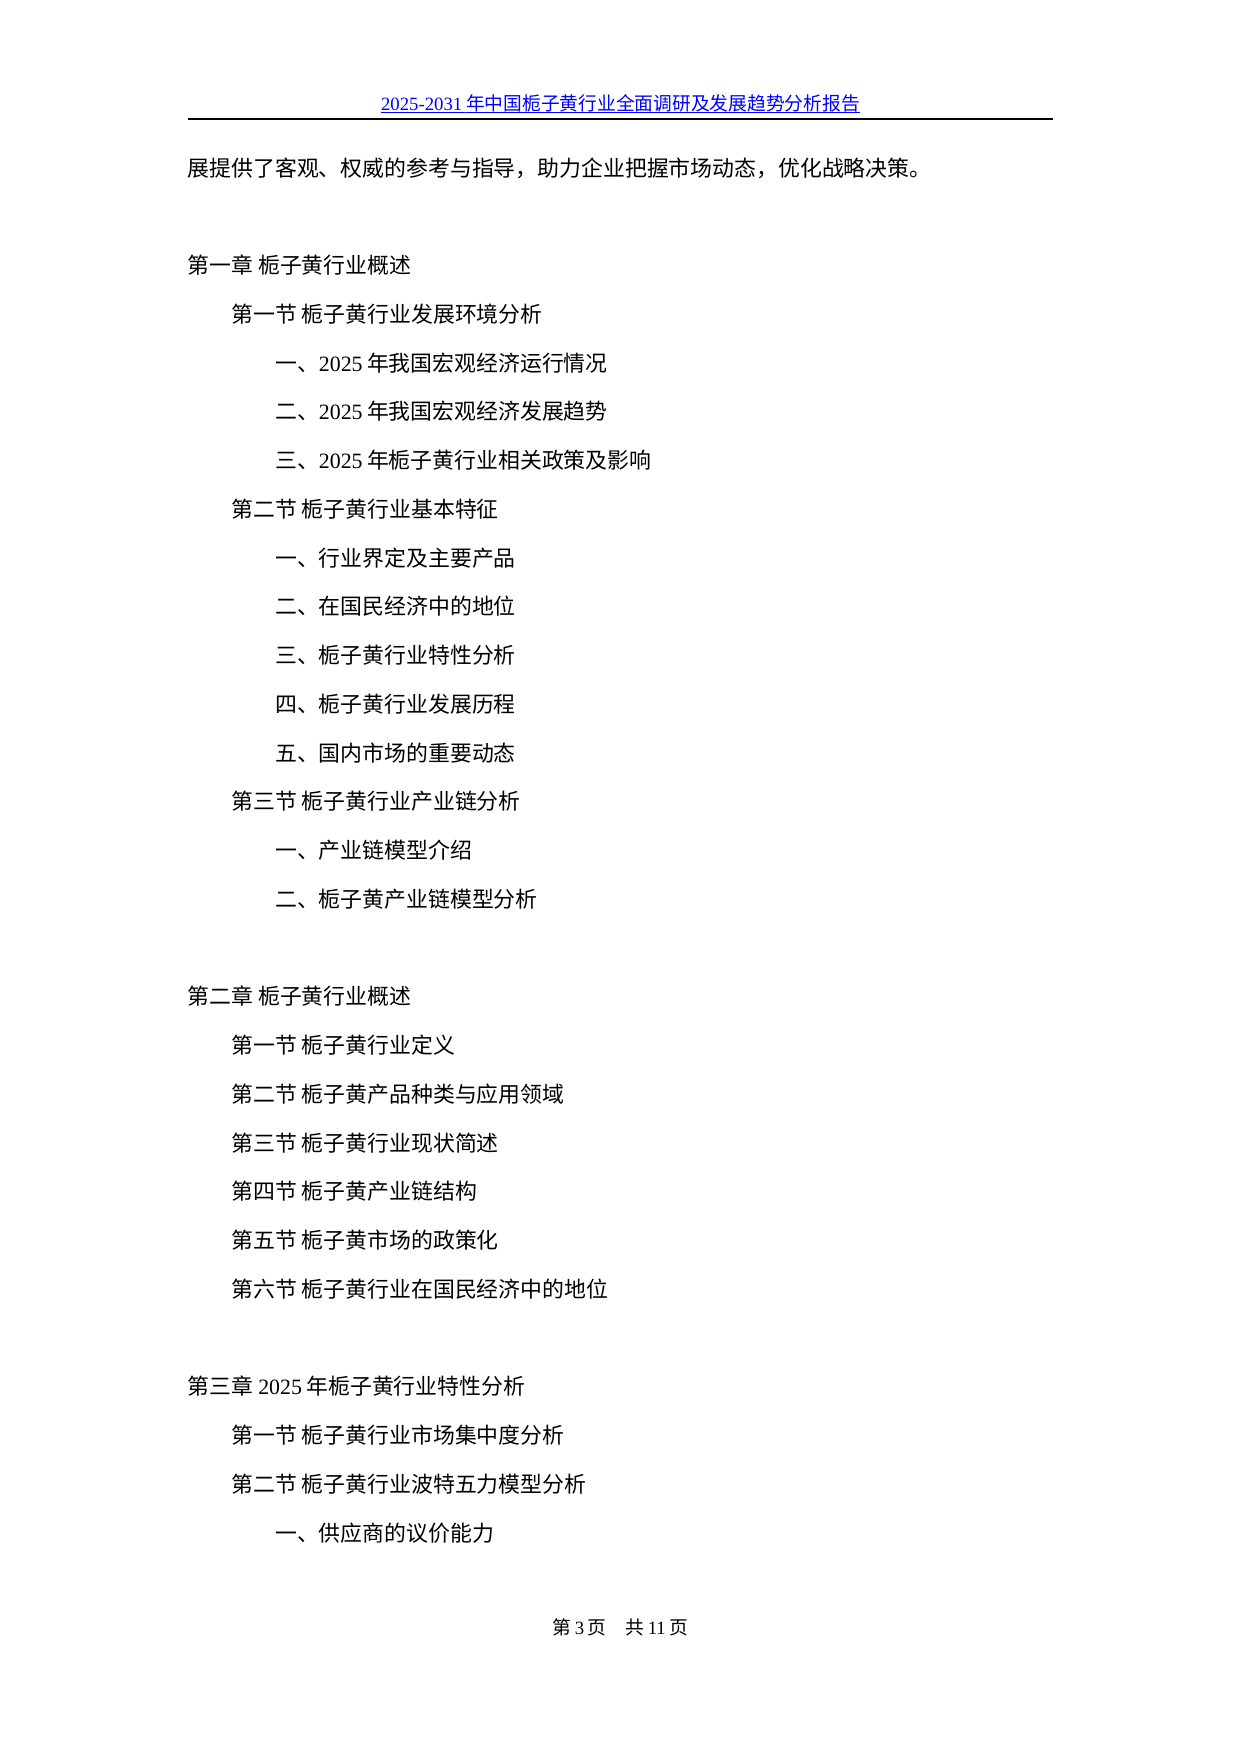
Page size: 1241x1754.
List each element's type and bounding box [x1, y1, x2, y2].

text [187, 150, 1053, 1548]
